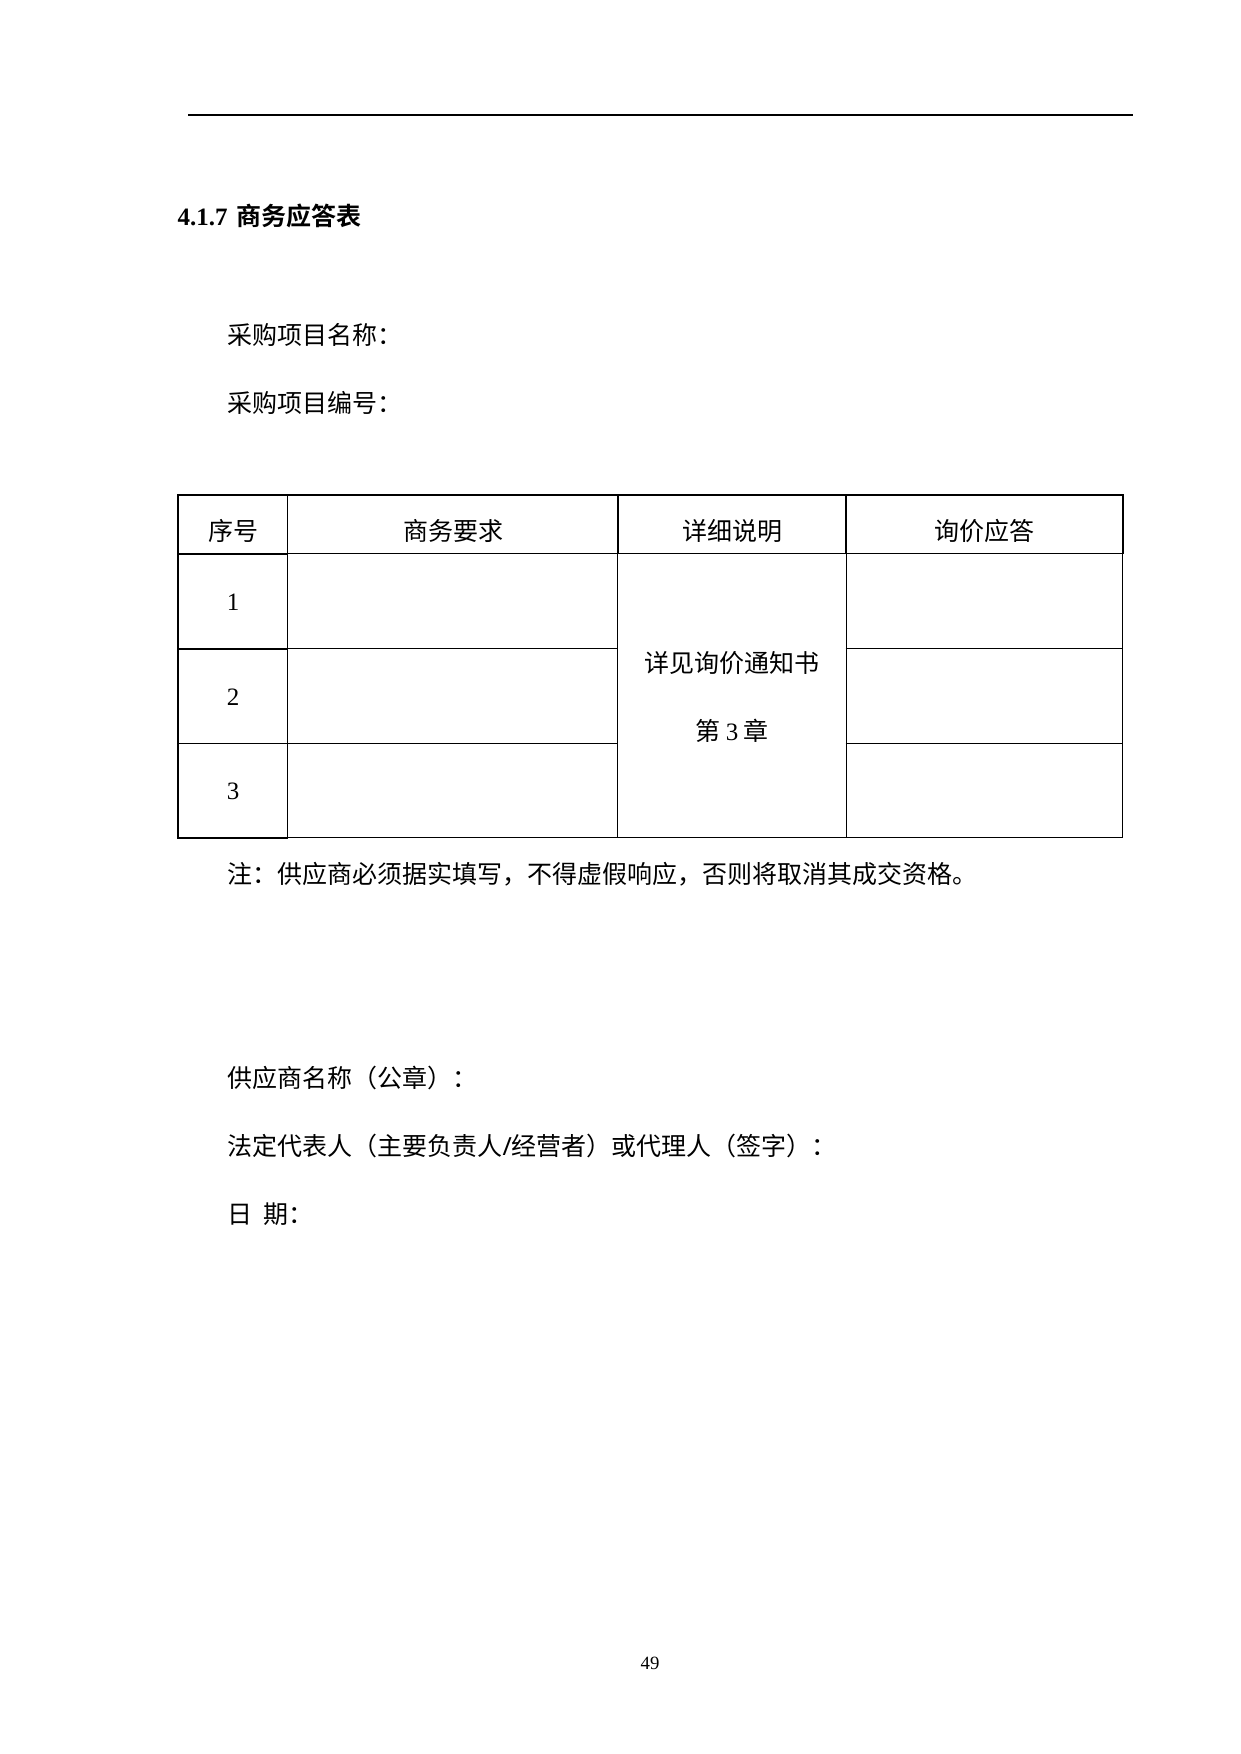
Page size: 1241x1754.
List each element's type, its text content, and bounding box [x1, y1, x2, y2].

table_header 询价应答 [847, 496, 1122, 553]
table_cell [847, 554, 1122, 648]
subtitle 商务应答表 [177, 181, 1122, 249]
table_cell 3 [179, 744, 287, 837]
table_cell 2 [179, 650, 287, 743]
table_cell [288, 649, 617, 743]
table_cell [288, 744, 617, 837]
table_header 商务要求 [288, 496, 617, 553]
text 采购项目编号： [177, 368, 1122, 436]
text 供应商名称（公章）： [177, 1043, 1122, 1111]
text 采购项目名称： [177, 300, 1122, 368]
text 法定代表人（主要负责人/经营者）或代理人（签字）： [177, 1111, 1122, 1178]
text 注：供应商必须据实填写，不得虚假响应，否则将取消其成交资格。 [177, 839, 1122, 907]
table_header 序号 [179, 496, 287, 553]
table_cell 1 [179, 555, 287, 648]
text 日 期： [177, 1178, 1122, 1246]
table_header 详细说明 [619, 496, 845, 553]
table_cell 详见询价通知书 第3章 [618, 554, 846, 837]
table_cell [847, 649, 1122, 743]
table_cell [847, 744, 1122, 837]
table_cell [288, 554, 617, 648]
